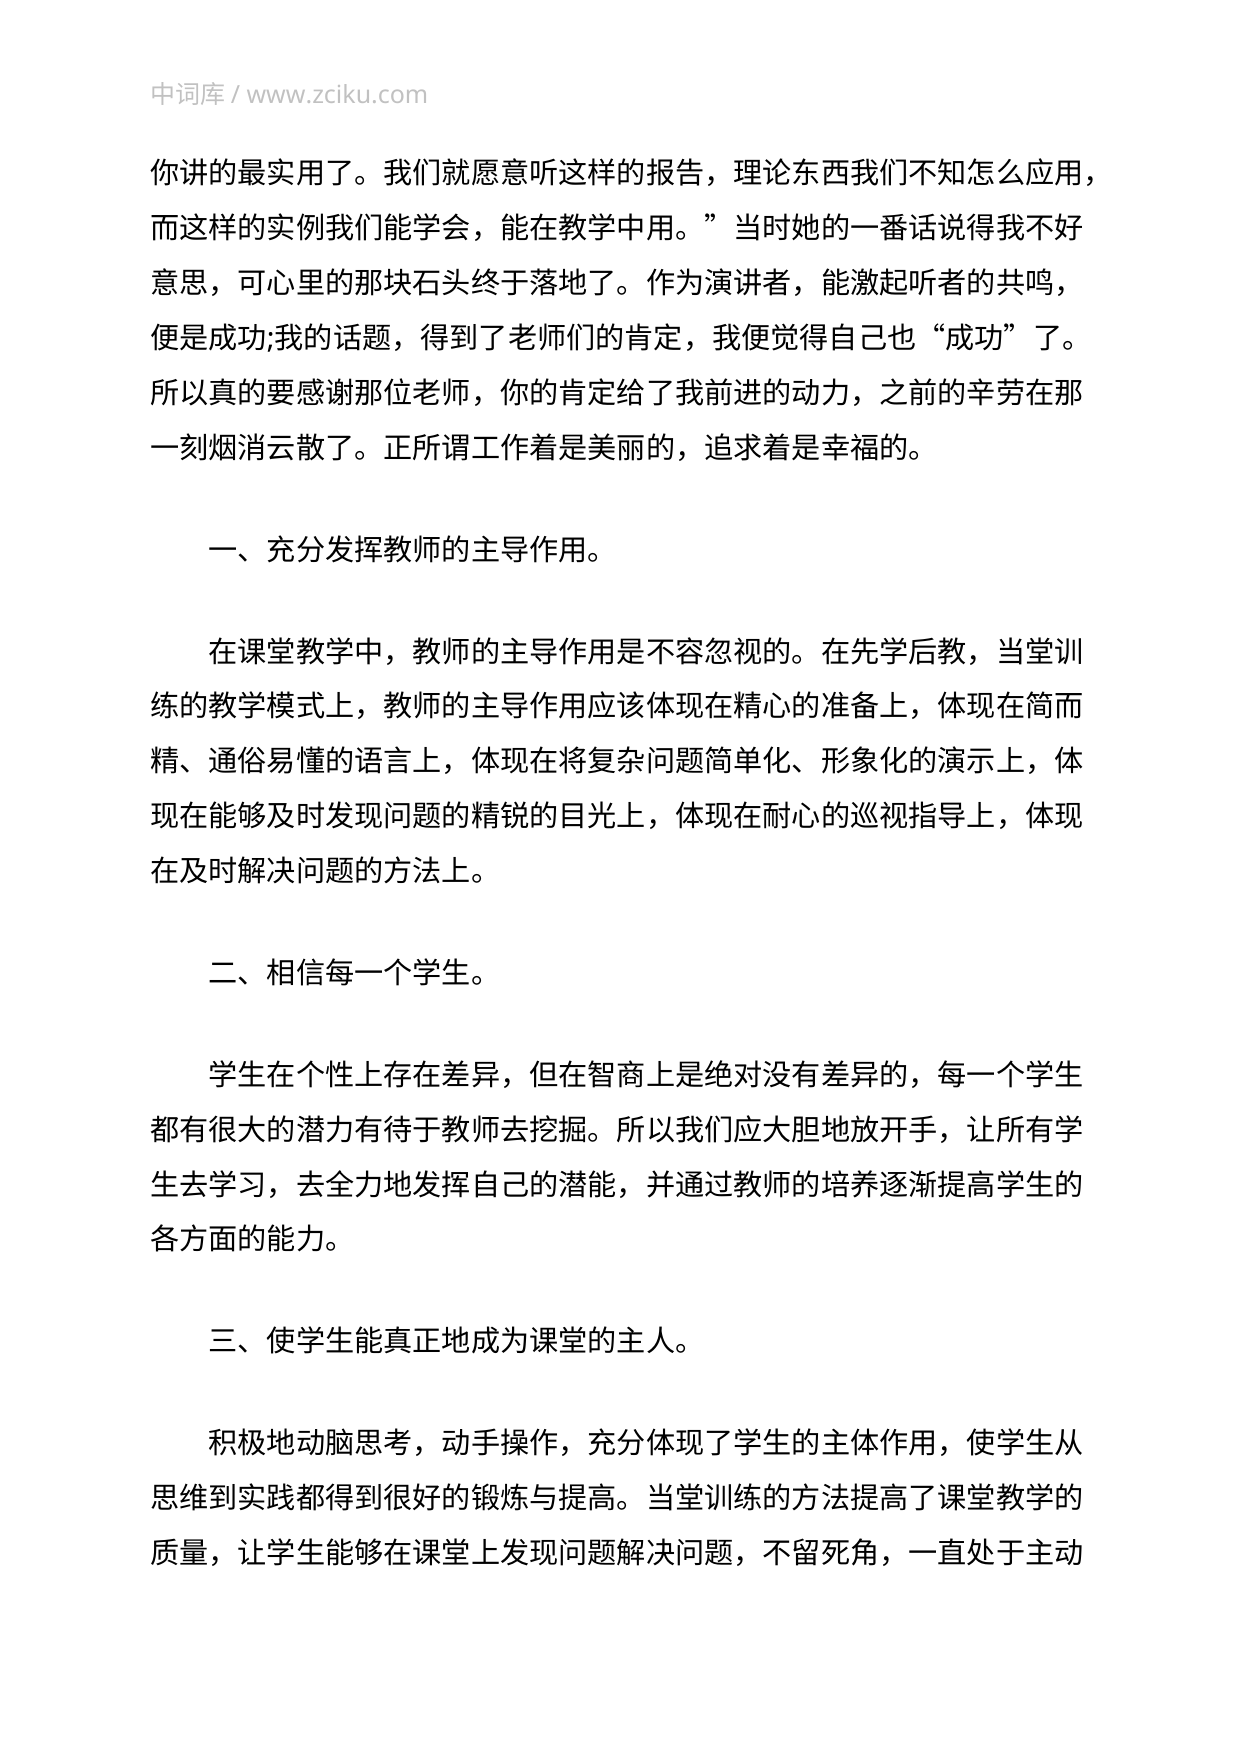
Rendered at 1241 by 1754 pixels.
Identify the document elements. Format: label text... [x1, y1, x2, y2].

text 二、相信每一个学生。 [150, 949, 1090, 992]
text 在课堂教学中，教师的主导作用是不容忽视的。在先学后教，当堂训练的教学模式上，教师的主导作用应该体现在精心的准备上，体现在简而精、通俗易懂的语言上，体现在将复杂问题简单化、形象化的演示上，体现在能够及时发现问题的精锐的目光上，体现在耐心的巡视指导上，体现在及时解决问题的方法上。 [150, 628, 1090, 890]
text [150, 150, 1090, 467]
text 三、使学生能真正地成为课堂的主人。 [150, 1318, 1090, 1360]
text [150, 1419, 1090, 1572]
text 一、充分发挥教师的主导作用。 [150, 526, 1090, 569]
text 学生在个性上存在差异，但在智商上是绝对没有差异的，每一个学生都有很大的潜力有待于教师去挖掘。所以我们应大胆地放开手，让所有学生去学习，去全力地发挥自己的潜能，并通过教师的培养逐渐提高学生的各方面的能力。 [150, 1051, 1090, 1258]
